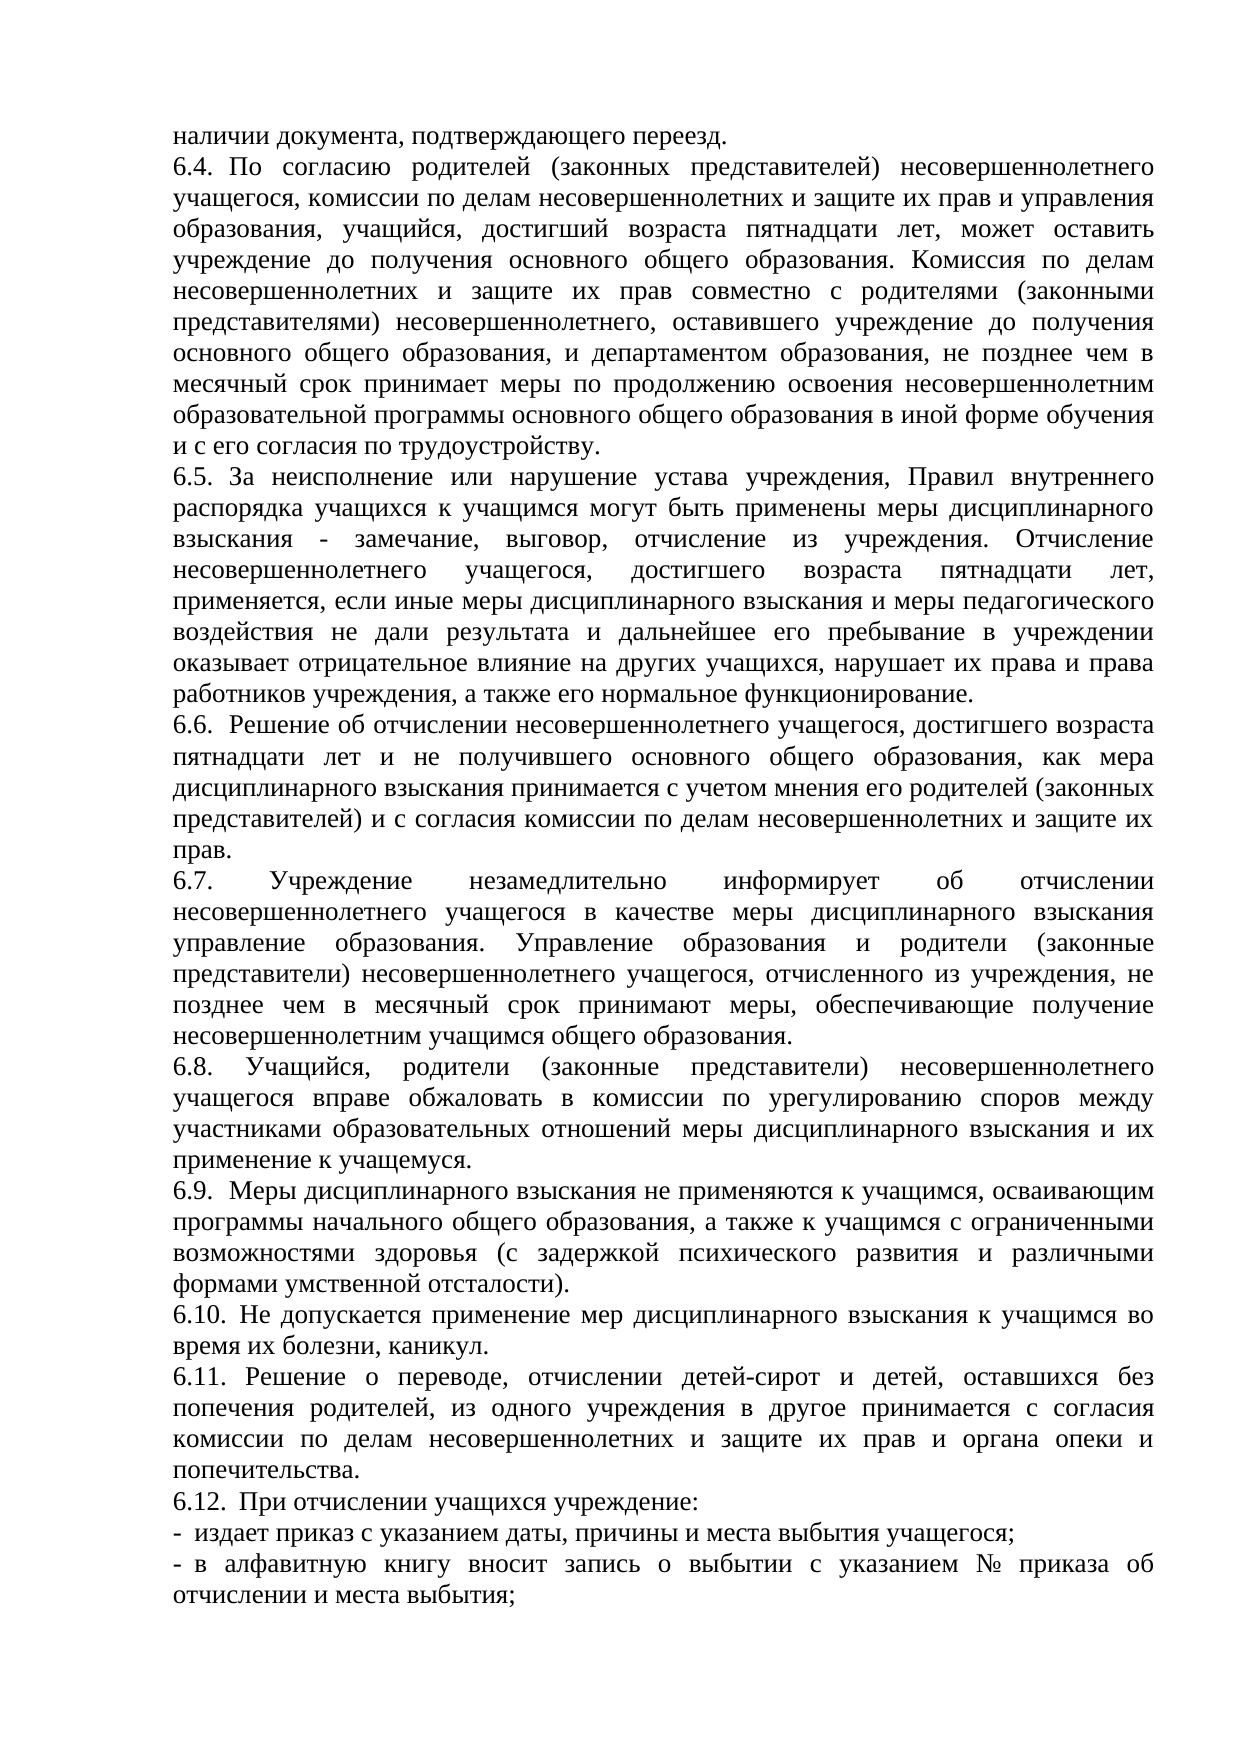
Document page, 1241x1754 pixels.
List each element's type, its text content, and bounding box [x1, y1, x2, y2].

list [173, 119, 1155, 150]
list Не допускается применение мер дисциплинарного взыскания к учащимся во время их болезни, каникул. [173, 1299, 1155, 1361]
list Учащийся, родители (законные представители) несовершеннолетнего учащегося вправе обжаловать в комиссии по урегулированию споров между участниками образовательных отношений меры дисциплинарного взыскания и их применение к учащемуся. [173, 1051, 1155, 1175]
list При отчислении учащихся учреждение: [173, 1485, 1155, 1516]
list издает приказ с указанием даты, причины и места выбытия учащегося; [173, 1516, 1155, 1547]
list в алфавитную книгу вносит запись о выбытии с указанием № приказа об отчислении и места выбытия; [173, 1547, 1155, 1609]
list За неисполнение или нарушение устава учреждения, Правил внутреннего распорядка учащихся к учащимся могут быть применены меры дисциплинарного взыскания - замечание, выговор, отчисление из учреждения. Отчисление несовершеннолетнего учащегося, достигшего возраста пятнадцати лет, применяется, если иные меры дисциплинарного взыскания и меры педагогического воздействия не дали результата и дальнейшее его пребывание в учреждении оказывает отрицательное влияние на других учащихся, нарушает их права и права работников учреждения, а также его нормальное функционирование. [173, 461, 1155, 709]
list Решение о переводе, отчислении детей-сирот и детей, оставшихся без попечения родителей, из одного учреждения в другое принимается с согласия комиссии по делам несовершеннолетних и защите их прав и органа опеки и попечительства. [173, 1361, 1155, 1485]
list Решение об отчислении несовершеннолетнего учащегося, достигшего возраста пятнадцати лет и не получившего основного общего образования, как мера дисциплинарного взыскания принимается с учетом мнения его родителей (законных представителей) и с согласия комиссии по делам несовершеннолетних и защите их прав. [173, 709, 1155, 864]
list Учреждение незамедлительно информирует об отчислении несовершеннолетнего учащегося в качестве меры дисциплинарного взыскания управление образования. Управление образования и родители (законные представители) несовершеннолетнего учащегося, отчисленного из учреждения, не позднее чем в месячный срок принимают меры, обеспечивающие получение несовершеннолетним учащимся общего образования. [173, 864, 1155, 1051]
list Меры дисциплинарного взыскания не применяются к учащимся, осваивающим программы начального общего образования, а также к учащимся с ограниченными возможностями здоровья (с задержкой психического развития и различными формами умственной отсталости). [173, 1175, 1155, 1299]
list По согласию родителей (законных представителей) несовершеннолетнего учащегося, комиссии по делам несовершеннолетних и защите их прав и управления образования, учащийся, достигший возраста пятнадцати лет, может оставить учреждение до получения основного общего образования. Комиссия по делам несовершеннолетних и защите их прав совместно с родителями (законными представителями) несовершеннолетнего, оставившего учреждение до получения основного общего образования, и департаментом образования, не позднее чем в месячный срок принимает меры по продолжению освоения несовершеннолетним образовательной программы основного общего образования в иной форме обучения и с его согласия по трудоустройству. [173, 150, 1155, 461]
